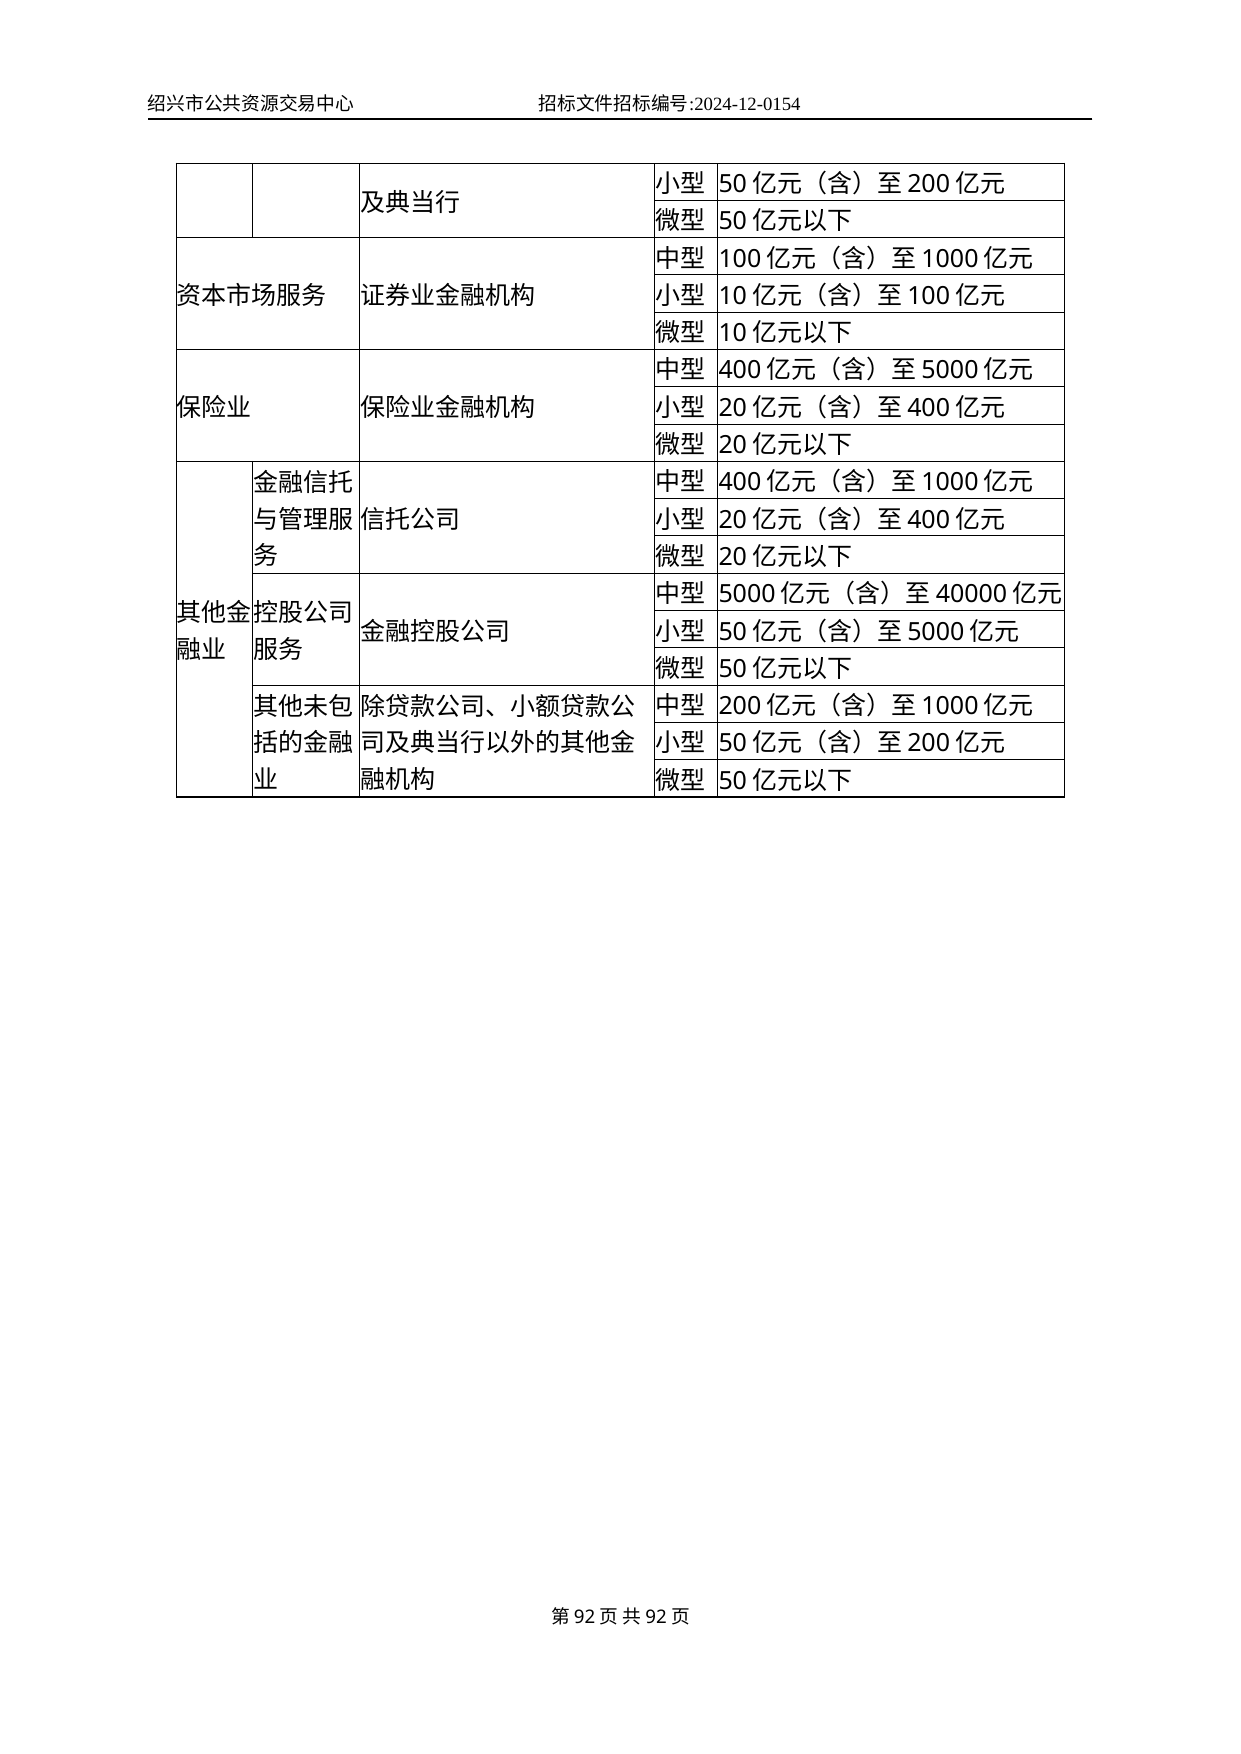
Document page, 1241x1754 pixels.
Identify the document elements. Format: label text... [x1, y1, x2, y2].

table_cell 5000亿元（含）至40000亿元 [718, 574, 1064, 610]
table_cell 控股公司服务 [253, 574, 359, 684]
table_cell 100亿元（含）至1000亿元 [718, 238, 1064, 274]
table_cell 微型 [655, 201, 717, 237]
table_cell 保险业金融机构 [360, 350, 654, 461]
table_cell 除贷款公司、小额贷款公司及典当行以外的其他金融机构 [360, 686, 654, 796]
table_cell 信托公司 [360, 462, 654, 573]
table_cell 中型 [655, 238, 717, 274]
table_cell 20亿元（含）至400亿元 [718, 499, 1064, 535]
table_cell 小型 [655, 164, 717, 200]
table_cell 50亿元以下 [718, 760, 1064, 796]
table_cell 中型 [655, 350, 717, 386]
table_cell 贷款公司、小额贷款公司及典当行 [360, 164, 654, 237]
table_cell 保险业 [177, 350, 359, 461]
table_cell 中型 [655, 574, 717, 610]
table_cell 20亿元以下 [718, 536, 1064, 573]
table_cell 金融信托与管理服务 [253, 462, 359, 573]
table_cell 10亿元以下 [718, 313, 1064, 349]
table_cell 400亿元（含）至5000亿元 [718, 350, 1064, 386]
table_cell 微型 [655, 536, 717, 573]
table_cell 金融控股公司 [360, 574, 654, 684]
table_cell 中型 [655, 462, 717, 498]
table_cell 小型 [655, 611, 717, 647]
table_cell 50亿元以下 [718, 201, 1064, 237]
table_cell 小型 [655, 499, 717, 535]
table_cell 其他金融业 [177, 462, 252, 796]
table_cell 中型 [655, 686, 717, 722]
table_cell 微型 [655, 425, 717, 461]
table_cell 微型 [655, 313, 717, 349]
table_cell 20亿元以下 [718, 425, 1064, 461]
table_cell 小型 [655, 723, 717, 759]
table_cell 微型 [655, 760, 717, 796]
table_cell 小型 [655, 387, 717, 423]
table_cell 50亿元（含）至200亿元 [718, 164, 1064, 200]
table_cell 20亿元（含）至400亿元 [718, 387, 1064, 423]
table_cell 10亿元（含）至100亿元 [718, 275, 1064, 312]
table_cell 其他未包括的金融业 [253, 686, 359, 796]
table_cell 小型 [655, 275, 717, 312]
table_cell 证券业金融机构 [360, 238, 654, 349]
table_cell 50亿元以下 [718, 648, 1064, 684]
table_cell 400亿元（含）至1000亿元 [718, 462, 1064, 498]
table_cell 50亿元（含）至5000亿元 [718, 611, 1064, 647]
table_cell 50亿元（含）至200亿元 [718, 723, 1064, 759]
table_cell 微型 [655, 648, 717, 684]
table_cell 200亿元（含）至1000亿元 [718, 686, 1064, 722]
table_cell 资本市场服务 [177, 238, 359, 349]
